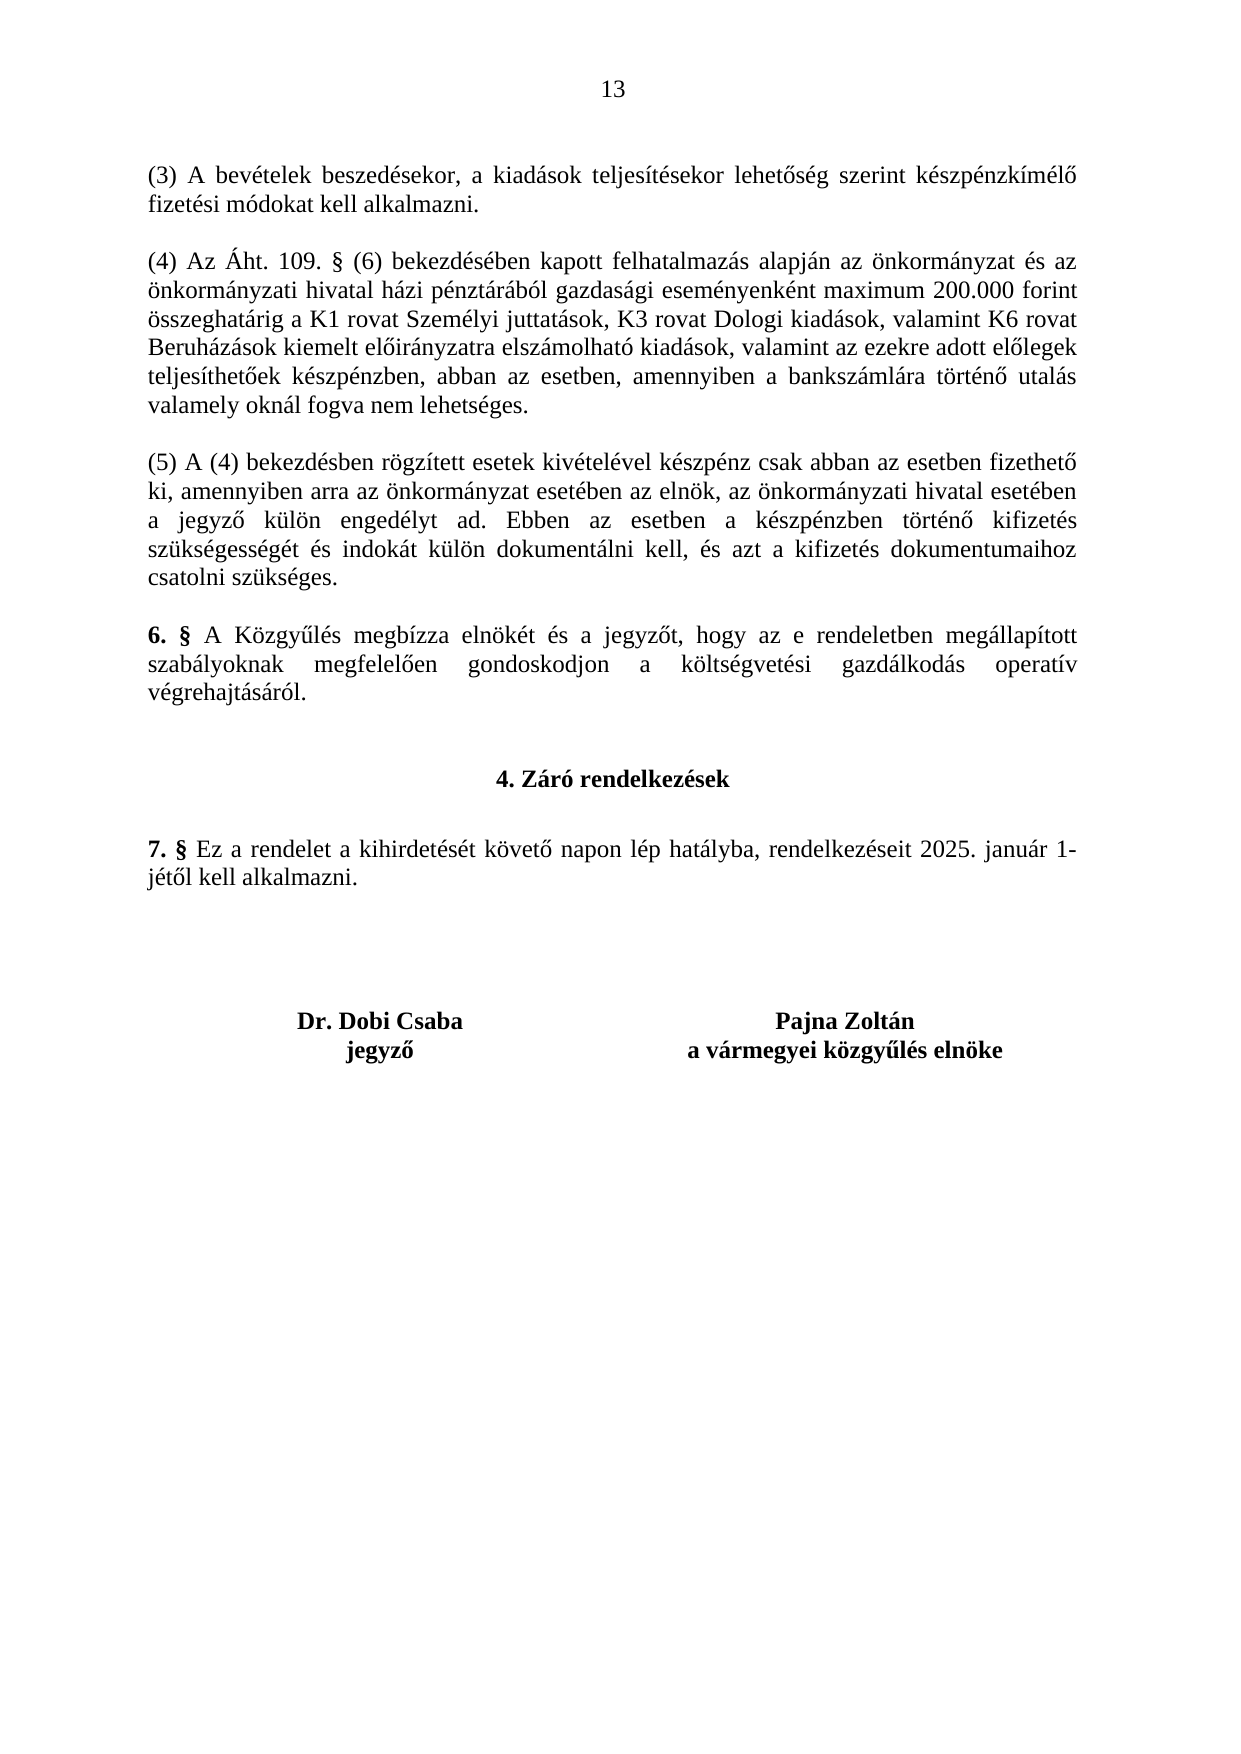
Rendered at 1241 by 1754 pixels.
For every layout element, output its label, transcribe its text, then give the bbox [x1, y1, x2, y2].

text (3) A bevételek beszedésekor, a kiadások teljesítésekor lehetőség szerint készpénzkímélő fizetési módokat kell alkalmazni. [148, 160, 1078, 217]
text (5) A (4) bekezdésben rögzített esetek kivételével készpénz csak abban az esetben fizethető ki, amennyiben arra az önkormányzat esetében az elnök, az önkormányzati hivatal esetében a jegyző külön engedélyt ad. Ebben az esetben a készpénzben történő kifizetés szükségességét és indokát külön dokumentálni kell, és azt a kifizetés dokumentumaihoz csatolni szükséges. [148, 447, 1078, 591]
table_header Pajna Zoltán [612, 1006, 1078, 1035]
text 6. § A Közgyűlés megbízza elnökét és a jegyzőt, hogy az e rendeletben megállapított szabályoknak megfelelően gondoskodjon a költségvetési gazdálkodás operatív végrehajtásáról. [148, 620, 1078, 706]
text 4. Záró rendelkezések [148, 764, 1078, 792]
text (4) Az Áht. 109. § (6) bekezdésében kapott felhatalmazás alapján az önkormányzat és az önkormányzati hivatal házi pénztárából gazdasági eseményenként maximum 200.000 forint összeghatárig a K1 rovat Személyi juttatások, K3 rovat Dologi kiadások, valamint K6 rovat Beruházások kiemelt előirányzatra elszámolható kiadások, valamint az ezekre adott előlegek teljesíthetőek készpénzben, abban az esetben, amennyiben a bankszámlára történő utalás valamely oknál fogva nem lehetséges. [148, 246, 1078, 419]
table_cell jegyző [148, 1035, 612, 1064]
table_cell a vármegyei közgyűlés elnöke [612, 1035, 1078, 1064]
text 7. § Ez a rendelet a kihirdetését követő napon lép hatályba, rendelkezéseit 2025. január 1-jétől kell alkalmazni. [148, 834, 1078, 891]
table_header Dr. Dobi Csaba [148, 1006, 612, 1035]
